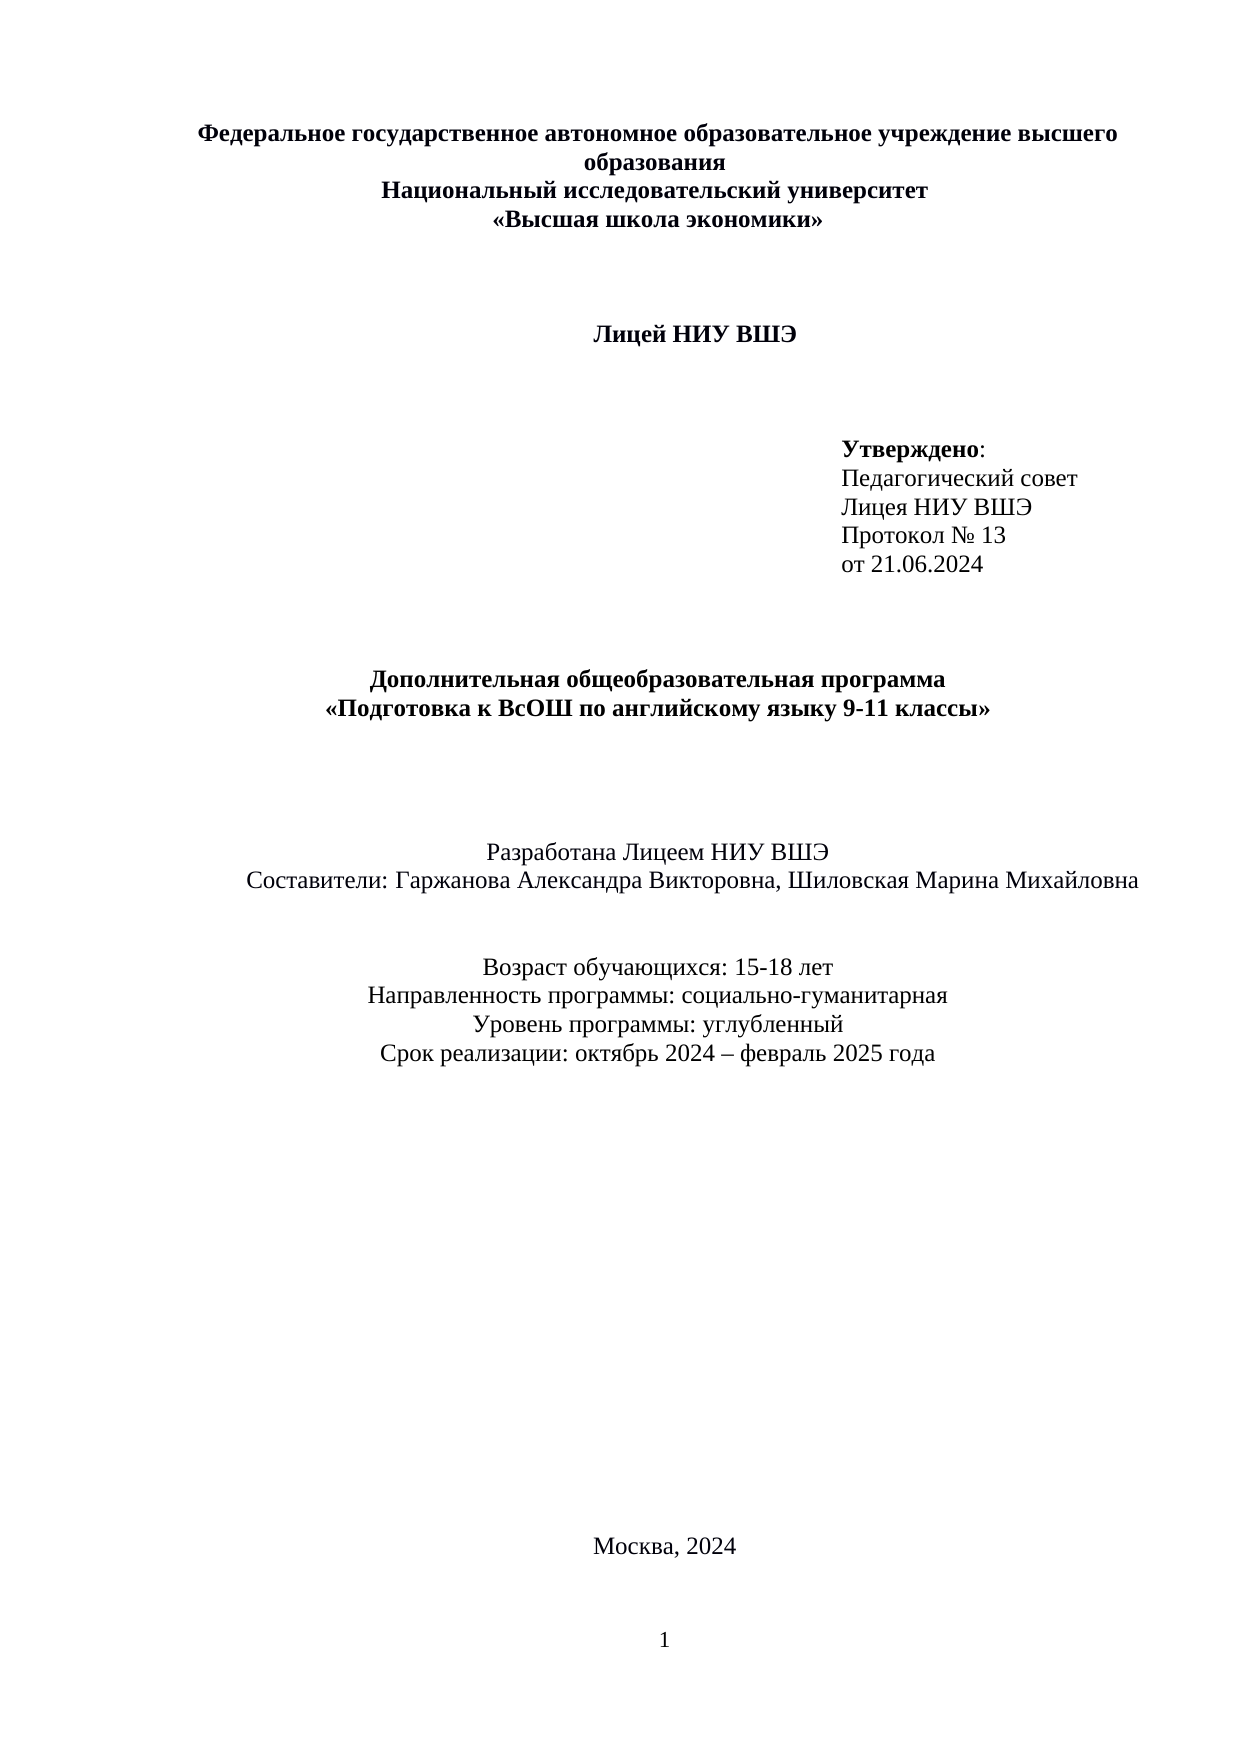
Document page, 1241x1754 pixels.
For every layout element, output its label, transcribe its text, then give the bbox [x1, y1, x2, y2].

text «Подготовка к ВсОШ по английскому языку 9-11 классы» [177, 693, 1138, 722]
text Утверждено: [766, 434, 1138, 463]
text Возраст обучающихся: 15-18 лет [177, 952, 1138, 981]
text Федеральное государственное автономное образовательное учреждение высшего образования Национальный исследовательский университет «Высшая школа экономики» [177, 118, 1138, 233]
text Уровень программы: углубленный [177, 1009, 1138, 1038]
text Протокол № 13 [841, 521, 1138, 549]
text от 21.06.2024 [841, 549, 1138, 578]
text Составители: Гаржанова Александра Викторовна, Шиловская Марина Михайловна [177, 866, 1152, 894]
text Педагогический совет Лицея НИУ ВШЭ [841, 463, 1138, 521]
text Дополнительная общеобразовательная программа [177, 664, 1138, 693]
text Срок реализации: октябрь 2024 – февраль 2025 года [177, 1038, 1138, 1067]
text Разработана Лицеем НИУ ВШЭ [177, 837, 1138, 866]
text Лицей НИУ ВШЭ [177, 319, 1138, 348]
text Москва, 2024 [177, 1531, 1152, 1560]
text Направленность программы: социально-гуманитарная [177, 981, 1138, 1009]
